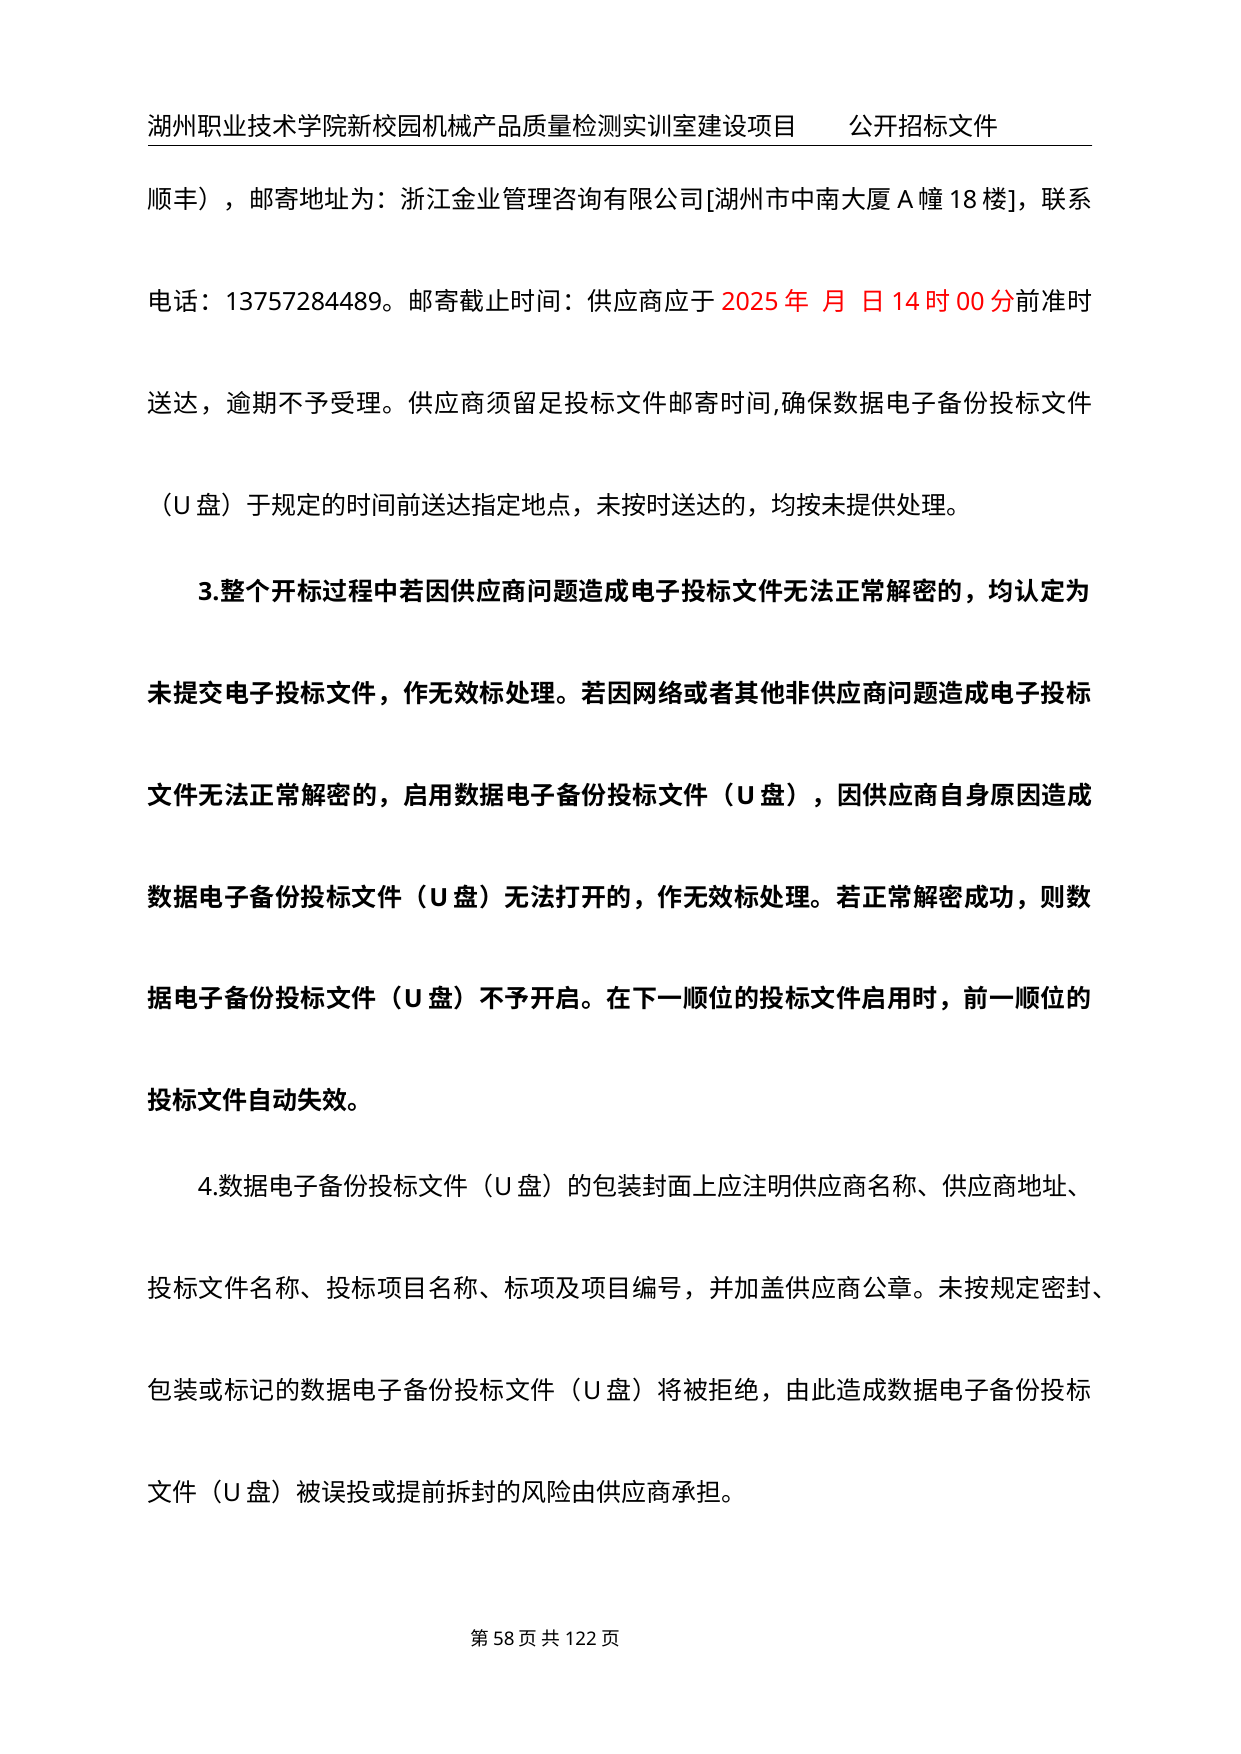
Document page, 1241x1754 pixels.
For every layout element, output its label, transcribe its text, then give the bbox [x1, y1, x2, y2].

text 3.整个开标过程中若因供应商问题造成电子投标文件无法正常解密的，均认定为未提交电子投标文件，作无效标处理。若因网络或者其他非供应商问题造成电子投标文件无法正常解密的，启用数据电子备份投标文件（U盘），因供应商自身原因造成数据电子备份投标文件（U盘）无法打开的，作无效标处理。若正常解密成功，则数据电子备份投标文件（U盘）不予开启。在下一顺位的投标文件启用时，前一顺位的投标文件自动失效。 [148, 556, 1092, 1133]
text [148, 164, 1092, 537]
text 4.数据电子备份投标文件（U盘）的包装封面上应注明供应商名称、供应商地址、投标文件名称、投标项目名称、标项及项目编号，并加盖供应商公章。未按规定密封、包装或标记的数据电子备份投标文件（U盘）将被拒绝，由此造成数据电子备份投标文件（U盘）被误投或提前拆封的风险由供应商承担。 [148, 1151, 1092, 1524]
